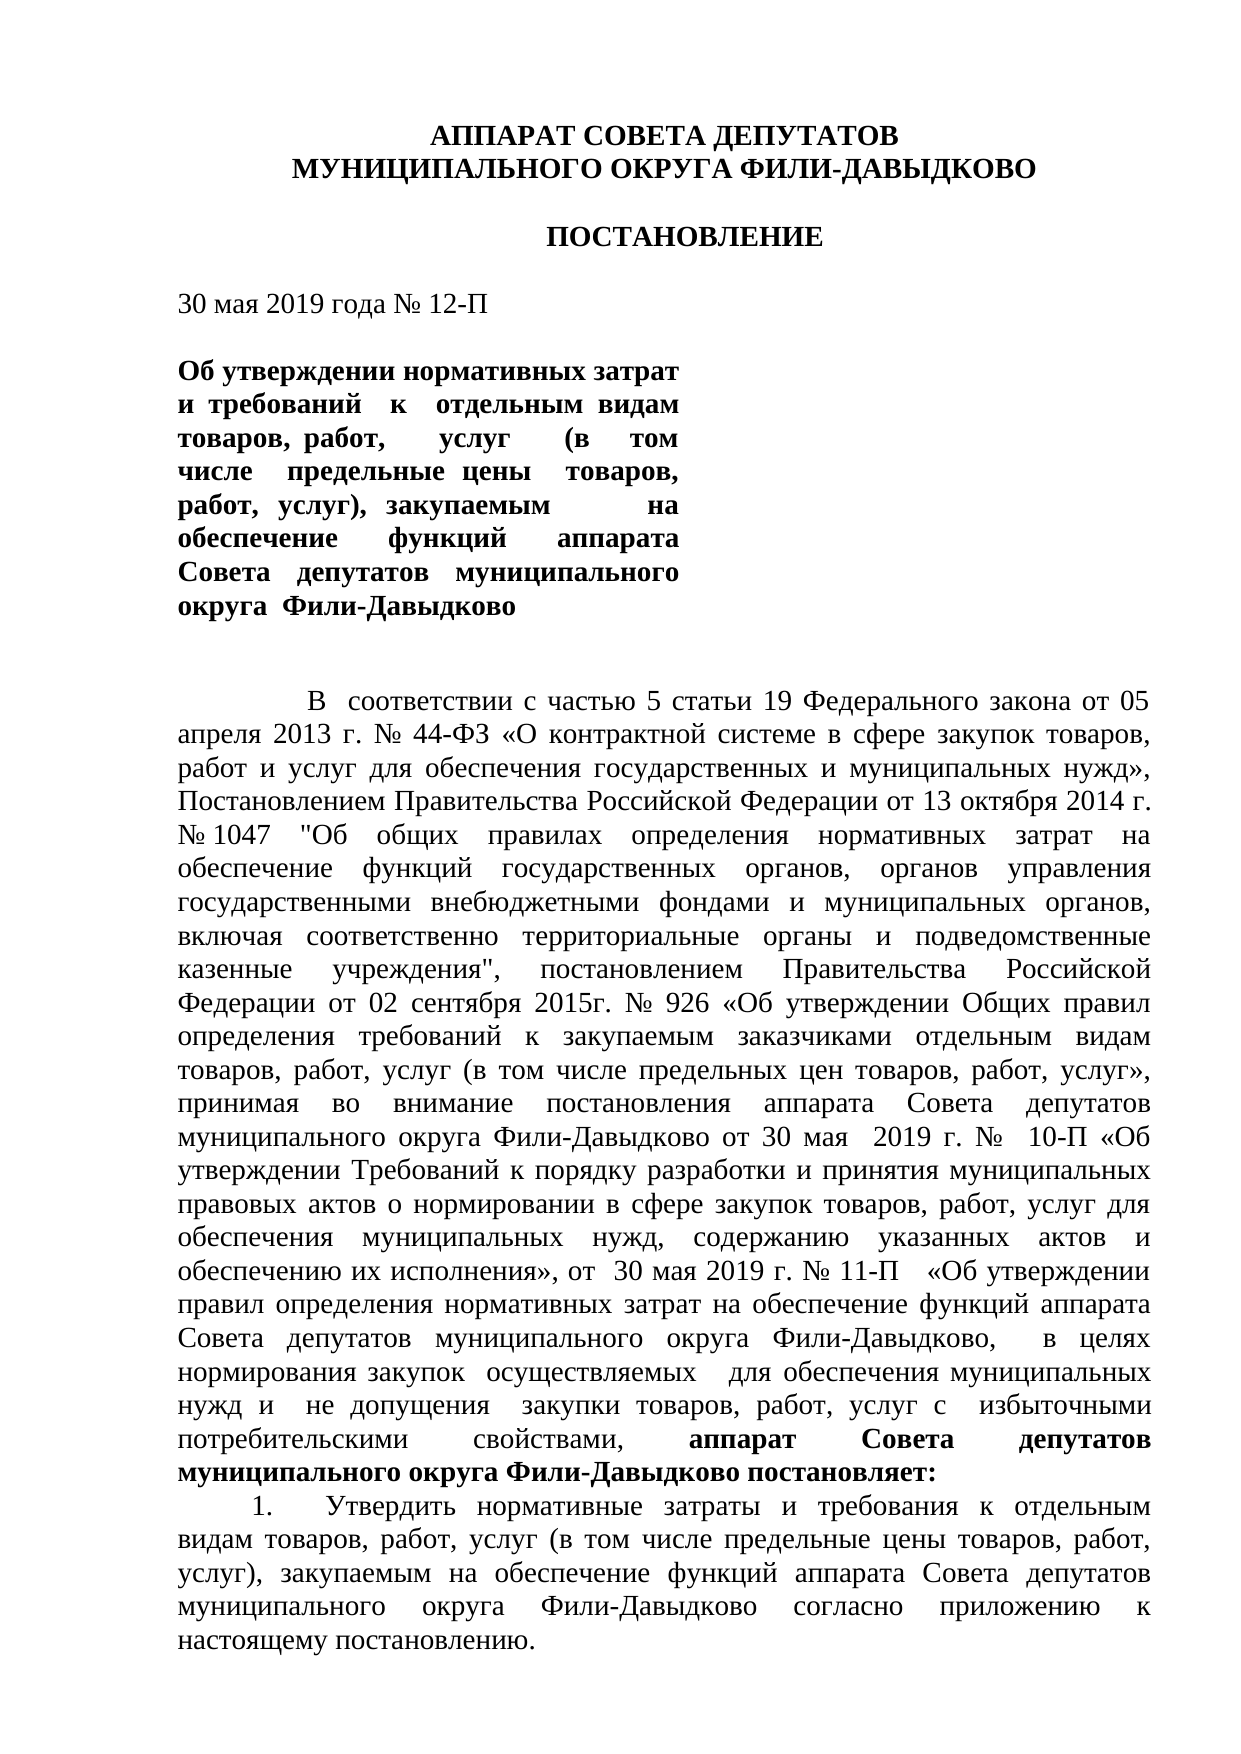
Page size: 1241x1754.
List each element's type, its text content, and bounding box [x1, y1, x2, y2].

list Утвердить нормативные затраты и требования к отдельным видам товаров, работ, услуг (в том числе предельные цены товаров, работ, услуг), закупаемым на обеспечение функций аппарата Совета депутатов муниципального округа Фили-Давыдково согласно приложению к настоящему постановлению. [177, 1488, 1152, 1656]
text АППАРАТ СОВЕТА ДЕПУТАТОВ [177, 118, 1152, 152]
text ПОСТАНОВЛЕНИЕ [177, 219, 1152, 252]
text Об утверждении нормативных затрат и требований к отдельным видам товаров, работ, услуг (в том числе предельные цены товаров, работ, услуг), закупаемым на обеспечение функций аппарата Совета депутатов муниципального округа Фили-Давыдково [177, 353, 679, 621]
text В соответствии с частью 5 статьи 19 Федерального закона от 05 апреля 2013 г. № 44-ФЗ «О контрактной системе в сфере закупок товаров, работ и услуг для обеспечения государственных и муниципальных нужд», Постановлением Правительства Российской Федерации от 13 октября 2014 г. № 1047 "Об общих правилах определения нормативных затрат на обеспечение функций государственных органов, органов управления государственными внебюджетными фондами и муниципальных органов, включая соответственно территориальные органы и подведомственные казенные учреждения", постановлением Правительства Российской Федерации от 02 сентября 2015г. № 926 «Об утверждении Общих правил определения требований к закупаемым заказчиками отдельным видам товаров, работ, услуг (в том числе предельных цен товаров, работ, услуг», принимая во внимание постановления аппарата Совета депутатов муниципального округа Фили-Давыдково от 30 мая 2019 г. № 10-П «Об утверждении Требований к порядку разработки и принятия муниципальных правовых актов о нормировании в сфере закупок товаров, работ, услуг для обеспечения муниципальных нужд, содержанию указанных актов и обеспечению их исполнения», от 30 мая 2019 г. № 11-П «Об утверждении правил определения нормативных затрат на обеспечение функций аппарата Совета депутатов муниципального округа Фили-Давыдково, в целях нормирования закупок осуществляемых для обеспечения муниципальных нужд и не допущения закупки товаров, работ, услуг с избыточными потребительскими свойствами, аппарат Совета депутатов муниципального округа Фили-Давыдково постановляет: [177, 683, 1152, 1488]
text 30 мая 2019 года № 12-П [177, 286, 1152, 319]
text МУНИЦИПАЛЬНОГО ОКРУГА ФИЛИ-ДАВЫДКОВО [177, 152, 1152, 185]
